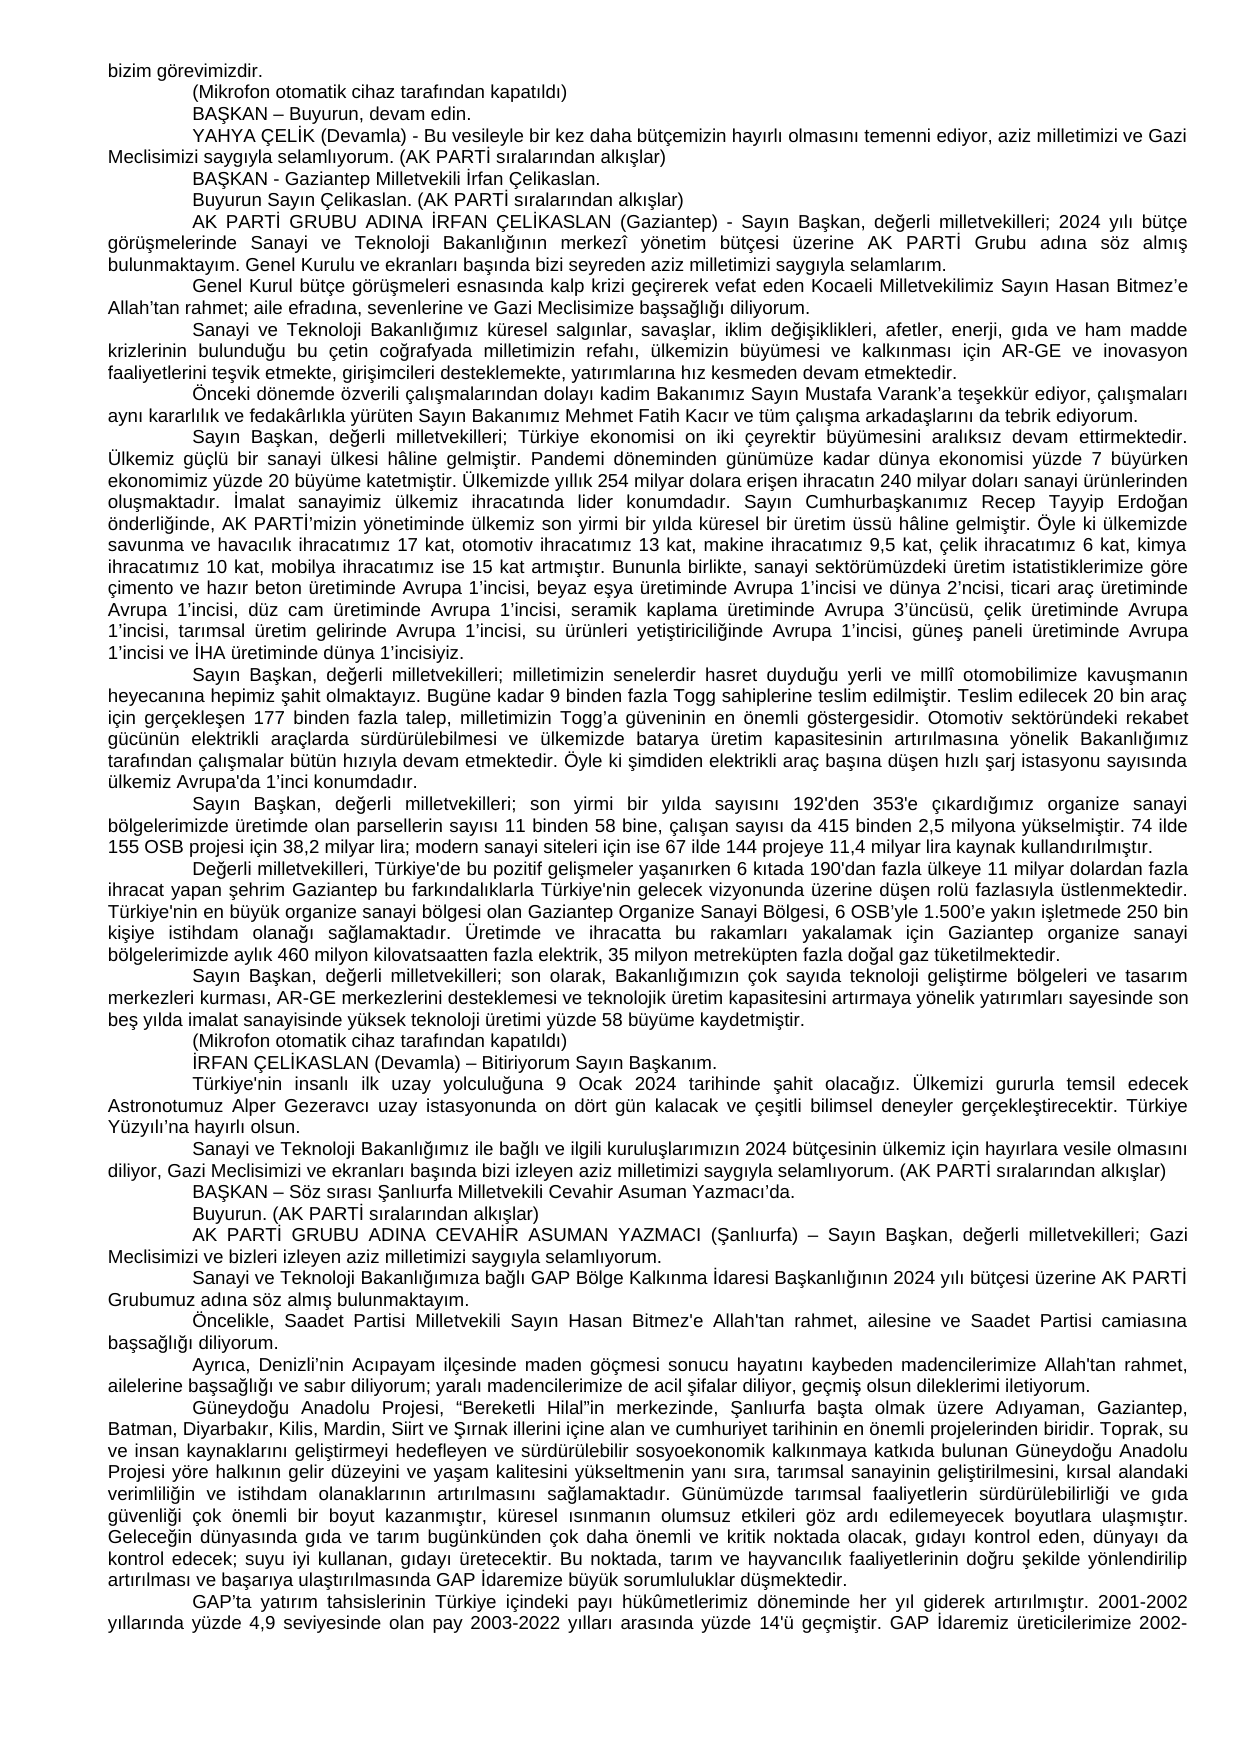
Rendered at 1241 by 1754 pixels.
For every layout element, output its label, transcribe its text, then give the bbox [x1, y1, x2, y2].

text Güneydoğu Anadolu Projesi, “Bereketli Hilal”in merkezinde, Şanlıurfa başta olmak üzere Adıyaman, Gaziantep, Batman, Diyarbakır, Kilis, Mardin, Siirt ve Şırnak illerini içine alan ve cumhuriyet tarihinin en önemli projelerinden biridir. Toprak, su ve insan kaynaklarını geliştirmeyi hedefleyen ve sürdürülebilir sosyoekonomik kalkınmaya katkıda bulunan Güneydoğu Anadolu Projesi yöre halkının gelir düzeyini ve yaşam kalitesini yükseltmenin yanı sıra, tarımsal sanayinin geliştirilmesini, kırsal alandaki verimliliğin ve istihdam olanaklarının artırılmasını sağlamaktadır. Günümüzde tarımsal faaliyetlerin sürdürülebilirliği ve gıda güvenliği çok önemli bir boyut kazanmıştır, küresel ısınmanın olumsuz etkileri göz ardı edilemeyecek boyutlara ulaşmıştır. Geleceğin dünyasında gıda ve tarım bugünkünden çok daha önemli ve kritik noktada olacak, gıdayı kontrol eden, dünyayı da kontrol edecek; suyu iyi kullanan, gıdayı üretecektir. Bu noktada, tarım ve hayvancılık faaliyetlerinin doğru şekilde yönlendirilip artırılması ve başarıya ulaştırılmasında GAP İdaremize büyük sorumluluklar düşmektedir. [108, 1397, 1189, 1591]
text BAŞKAN – Buyurun, devam edin. [108, 103, 1189, 124]
text Sayın Başkan, değerli milletvekilleri; son yirmi bir yılda sayısını 192'den 353'e çıkardığımız organize sanayi bölgelerimizde üretimde olan parsellerin sayısı 11 binden 58 bine, çalışan sayısı da 415 binden 2,5 milyona yükselmiştir. 74 ilde 155 OSB projesi için 38,2 milyar lira; modern sanayi siteleri için ise 67 ilde 144 projeye 11,4 milyar lira kaynak kullandırılmıştır. [108, 793, 1189, 857]
text (Mikrofon otomatik cihaz tarafından kapatıldı) [108, 1030, 1189, 1052]
text Buyurun. (AK PARTİ sıralarından alkışlar) [108, 1202, 1189, 1224]
text (Mikrofon otomatik cihaz tarafından kapatıldı) [108, 81, 1189, 103]
text YAHYA ÇELİK (Devamla) - Bu vesileyle bir kez daha bütçemizin hayırlı olmasını temenni ediyor, aziz milletimizi ve Gazi Meclisimizi saygıyla selamlıyorum. (AK PARTİ sıralarından alkışlar) [108, 124, 1189, 167]
text AK PARTİ GRUBU ADINA CEVAHİR ASUMAN YAZMACI (Şanlıurfa) – Sayın Başkan, değerli milletvekilleri; Gazi Meclisimizi ve bizleri izleyen aziz milletimizi saygıyla selamlıyorum. [108, 1224, 1189, 1267]
text BAŞKAN - Gaziantep Milletvekili İrfan Çelikaslan. [108, 167, 1189, 189]
text Sanayi ve Teknoloji Bakanlığımıza bağlı GAP Bölge Kalkınma İdaresi Başkanlığının 2024 yılı bütçesi üzerine AK PARTİ Grubumuz adına söz almış bulunmaktayım. [108, 1267, 1189, 1310]
text Sanayi ve Teknoloji Bakanlığımız küresel salgınlar, savaşlar, iklim değişiklikleri, afetler, enerji, gıda ve ham madde krizlerinin bulunduğu bu çetin coğrafyada milletimizin refahı, ülkemizin büyümesi ve kalkınması için AR-GE ve inovasyon faaliyetlerini teşvik etmekte, girişimcileri desteklemekte, yatırımlarına hız kesmeden devam etmektedir. [108, 318, 1189, 383]
text AK PARTİ GRUBU ADINA İRFAN ÇELİKASLAN (Gaziantep) - Sayın Başkan, değerli milletvekilleri; 2024 yılı bütçe görüşmelerinde Sanayi ve Teknoloji Bakanlığının merkezî yönetim bütçesi üzerine AK PARTİ Grubu adına söz almış bulunmaktayım. Genel Kurulu ve ekranları başında bizi seyreden aziz milletimizi saygıyla selamlarım. [108, 211, 1189, 275]
text Sayın Başkan, değerli milletvekilleri; Türkiye ekonomisi on iki çeyrektir büyümesini aralıksız devam ettirmektedir. Ülkemiz güçlü bir sanayi ülkesi hâline gelmiştir. Pandemi döneminden günümüze kadar dünya ekonomisi yüzde 7 büyürken ekonomimiz yüzde 20 büyüme katetmiştir. Ülkemizde yıllık 254 milyar dolara erişen ihracatın 240 milyar doları sanayi ürünlerinden oluşmaktadır. İmalat sanayimiz ülkemiz ihracatında lider konumdadır. Sayın Cumhurbaşkanımız Recep Tayyip Erdoğan önderliğinde, AK PARTİ’mizin yönetiminde ülkemiz son yirmi bir yılda küresel bir üretim üssü hâline gelmiştir. Öyle ki ülkemizde savunma ve havacılık ihracatımız 17 kat, otomotiv ihracatımız 13 kat, makine ihracatımız 9,5 kat, çelik ihracatımız 6 kat, kimya ihracatımız 10 kat, mobilya ihracatımız ise 15 kat artmıştır. Bununla birlikte, sanayi sektörümüzdeki üretim istatistiklerimize göre çimento ve hazır beton üretiminde Avrupa 1’incisi, beyaz eşya üretiminde Avrupa 1’incisi ve dünya 2’ncisi, ticari araç üretiminde Avrupa 1’incisi, düz cam üretiminde Avrupa 1’incisi, seramik kaplama üretiminde Avrupa 3’üncüsü, çelik üretiminde Avrupa 1’incisi, tarımsal üretim gelirinde Avrupa 1’incisi, su ürünleri yetiştiriciliğinde Avrupa 1’incisi, güneş paneli üretiminde Avrupa 1’incisi ve İHA üretiminde dünya 1’incisiyiz. [108, 426, 1189, 663]
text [108, 60, 1189, 81]
text Önceki dönemde özverili çalışmalarından dolayı kadim Bakanımız Sayın Mustafa Varank’a teşekkür ediyor, çalışmaları aynı kararlılık ve fedakârlıkla yürüten Sayın Bakanımız Mehmet Fatih Kacır ve tüm çalışma arkadaşlarını da tebrik ediyorum. [108, 383, 1189, 426]
text Buyurun Sayın Çelikaslan. (AK PARTİ sıralarından alkışlar) [108, 189, 1189, 211]
text Öncelikle, Saadet Partisi Milletvekili Sayın Hasan Bitmez'e Allah'tan rahmet, ailesine ve Saadet Partisi camiasına başsağlığı diliyorum. [108, 1310, 1189, 1353]
text Sayın Başkan, değerli milletvekilleri; son olarak, Bakanlığımızın çok sayıda teknoloji geliştirme bölgeleri ve tasarım merkezleri kurması, AR-GE merkezlerini desteklemesi ve teknolojik üretim kapasitesini artırmaya yönelik yatırımları sayesinde son beş yılda imalat sanayisinde yüksek teknoloji üretimi yüzde 58 büyüme kaydetmiştir. [108, 965, 1189, 1030]
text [108, 1591, 1189, 1634]
text Ayrıca, Denizli’nin Acıpayam ilçesinde maden göçmesi sonucu hayatını kaybeden madencilerimize Allah'tan rahmet, ailelerine başsağlığı ve sabır diliyorum; yaralı madencilerimize de acil şifalar diliyor, geçmiş olsun dileklerimi iletiyorum. [108, 1353, 1189, 1397]
text Genel Kurul bütçe görüşmeleri esnasında kalp krizi geçirerek vefat eden Kocaeli Milletvekilimiz Sayın Hasan Bitmez’e Allah’tan rahmet; aile efradına, sevenlerine ve Gazi Meclisimize başsağlığı diliyorum. [108, 275, 1189, 318]
text Değerli milletvekilleri, Türkiye'de bu pozitif gelişmeler yaşanırken 6 kıtada 190'dan fazla ülkeye 11 milyar dolardan fazla ihracat yapan şehrim Gaziantep bu farkındalıklarla Türkiye'nin gelecek vizyonunda üzerine düşen rolü fazlasıyla üstlenmektedir. Türkiye'nin en büyük organize sanayi bölgesi olan Gaziantep Organize Sanayi Bölgesi, 6 OSB’yle 1.500’e yakın işletmede 250 bin kişiye istihdam olanağı sağlamaktadır. Üretimde ve ihracatta bu rakamları yakalamak için Gaziantep organize sanayi bölgelerimizde aylık 460 milyon kilovatsaatten fazla elektrik, 35 milyon metreküpten fazla doğal gaz tüketilmektedir. [108, 857, 1189, 965]
text Türkiye'nin insanlı ilk uzay yolculuğuna 9 Ocak 2024 tarihinde şahit olacağız. Ülkemizi gururla temsil edecek Astronotumuz Alper Gezeravcı uzay istasyonunda on dört gün kalacak ve çeşitli bilimsel deneyler gerçekleştirecektir. Türkiye Yüzyılı’na hayırlı olsun. [108, 1073, 1189, 1138]
text İRFAN ÇELİKASLAN (Devamla) – Bitiriyorum Sayın Başkanım. [108, 1052, 1189, 1073]
text BAŞKAN – Söz sırası Şanlıurfa Milletvekili Cevahir Asuman Yazmacı’da. [108, 1181, 1189, 1202]
text Sayın Başkan, değerli milletvekilleri; milletimizin senelerdir hasret duyduğu yerli ve millî otomobilimize kavuşmanın heyecanına hepimiz şahit olmaktayız. Bugüne kadar 9 binden fazla Togg sahiplerine teslim edilmiştir. Teslim edilecek 20 bin araç için gerçekleşen 177 binden fazla talep, milletimizin Togg’a güveninin en önemli göstergesidir. Otomotiv sektöründeki rekabet gücünün elektrikli araçlarda sürdürülebilmesi ve ülkemizde batarya üretim kapasitesinin artırılmasına yönelik Bakanlığımız tarafından çalışmalar bütün hızıyla devam etmektedir. Öyle ki şimdiden elektrikli araç başına düşen hızlı şarj istasyonu sayısında ülkemiz Avrupa'da 1’inci konumdadır. [108, 663, 1189, 793]
text Sanayi ve Teknoloji Bakanlığımız ile bağlı ve ilgili kuruluşlarımızın 2024 bütçesinin ülkemiz için hayırlara vesile olmasını diliyor, Gazi Meclisimizi ve ekranları başında bizi izleyen aziz milletimizi saygıyla selamlıyorum. (AK PARTİ sıralarından alkışlar) [108, 1138, 1189, 1181]
